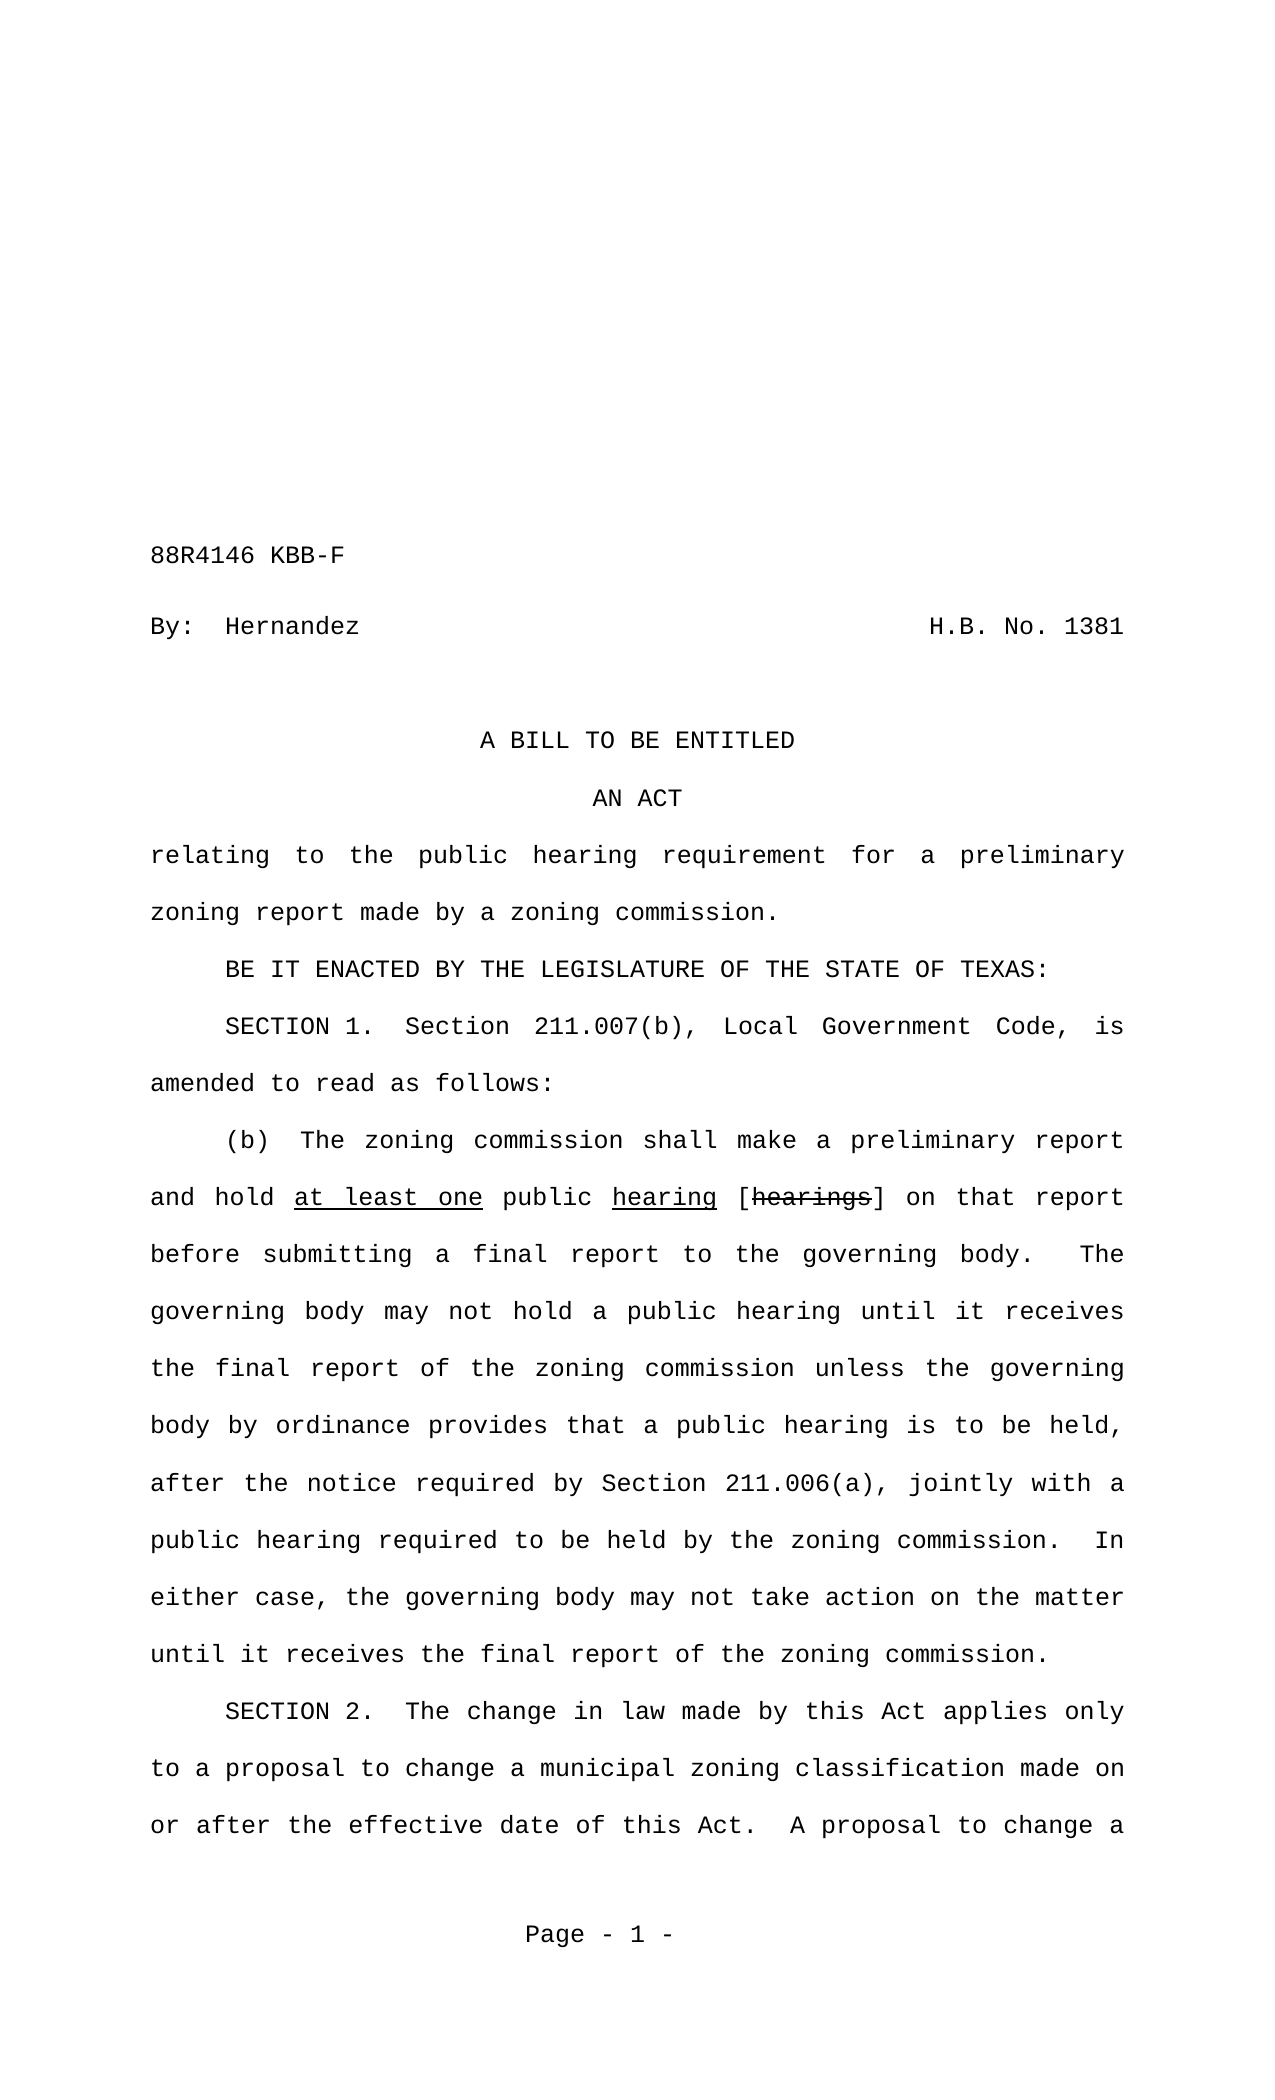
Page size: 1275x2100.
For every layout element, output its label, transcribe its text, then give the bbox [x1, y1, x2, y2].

text 88R4146 KBB-F [150, 542, 1125, 571]
text relating to the public hearing requirement for a preliminary zoning report made by a zoning commission. [150, 842, 1125, 928]
text AN ACT [150, 785, 1125, 813]
text SECTION 1. Section 211.007(b), Local Government Code, is amended to read as follows: [150, 1013, 1125, 1099]
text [150, 1698, 1125, 1841]
text A BILL TO BE ENTITLED [150, 728, 1125, 756]
text By: Hernandez H.B. No. 1381 [150, 614, 1125, 642]
text BE IT ENACTED BY THE LEGISLATURE OF THE STATE OF TEXAS: [150, 956, 1125, 985]
text (b) The zoning commission shall make a preliminary report and hold at least one public hearing [hearings] on that report before submitting a final report to the governing body. The governing body may not hold a public hearing until it receives the final report of the zoning commission unless the governing body by ordinance provides that a public hearing is to be held, after the notice required by Section 211.006(a), jointly with a public hearing required to be held by the zoning commission. In either case, the governing body may not take action on the matter until it receives the final report of the zoning commission. [150, 1127, 1125, 1670]
